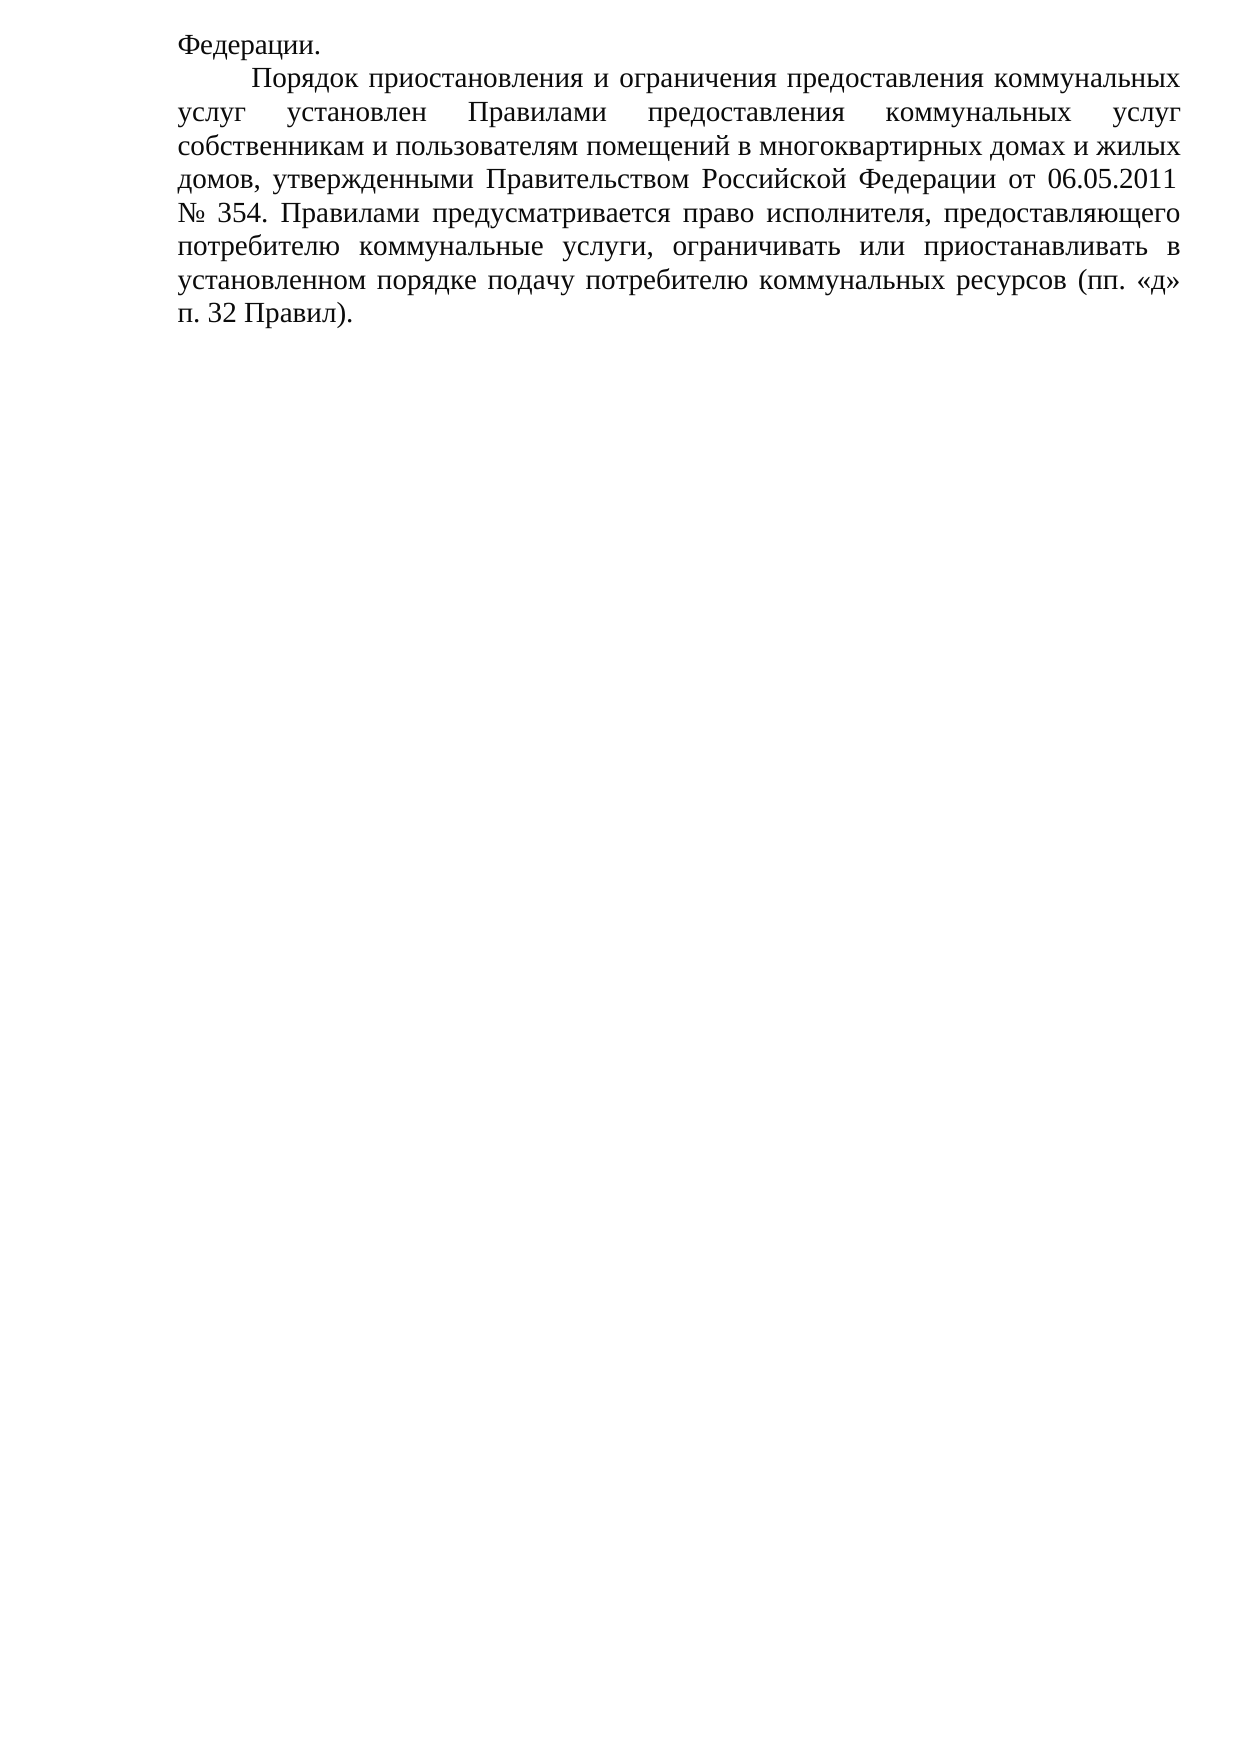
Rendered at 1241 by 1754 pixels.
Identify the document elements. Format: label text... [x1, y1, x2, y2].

text Порядок приостановления и ограничения предоставления коммунальных услуг установлен Правилами предоставления коммунальных услуг собственникам и пользователям помещений в многоквартирных домах и жилых домов, утвержденными Правительством Российской Федерации от 06.05.2011 [177, 61, 1181, 195]
text № 354. Правилами предусматривается право исполнителя, предоставляющего потребителю коммунальные услуги, ограничивать или приостанавливать в установленном порядке подачу потребителю коммунальных ресурсов (пп. «д» п. 32 Правил). [177, 195, 1181, 329]
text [177, 27, 1181, 61]
